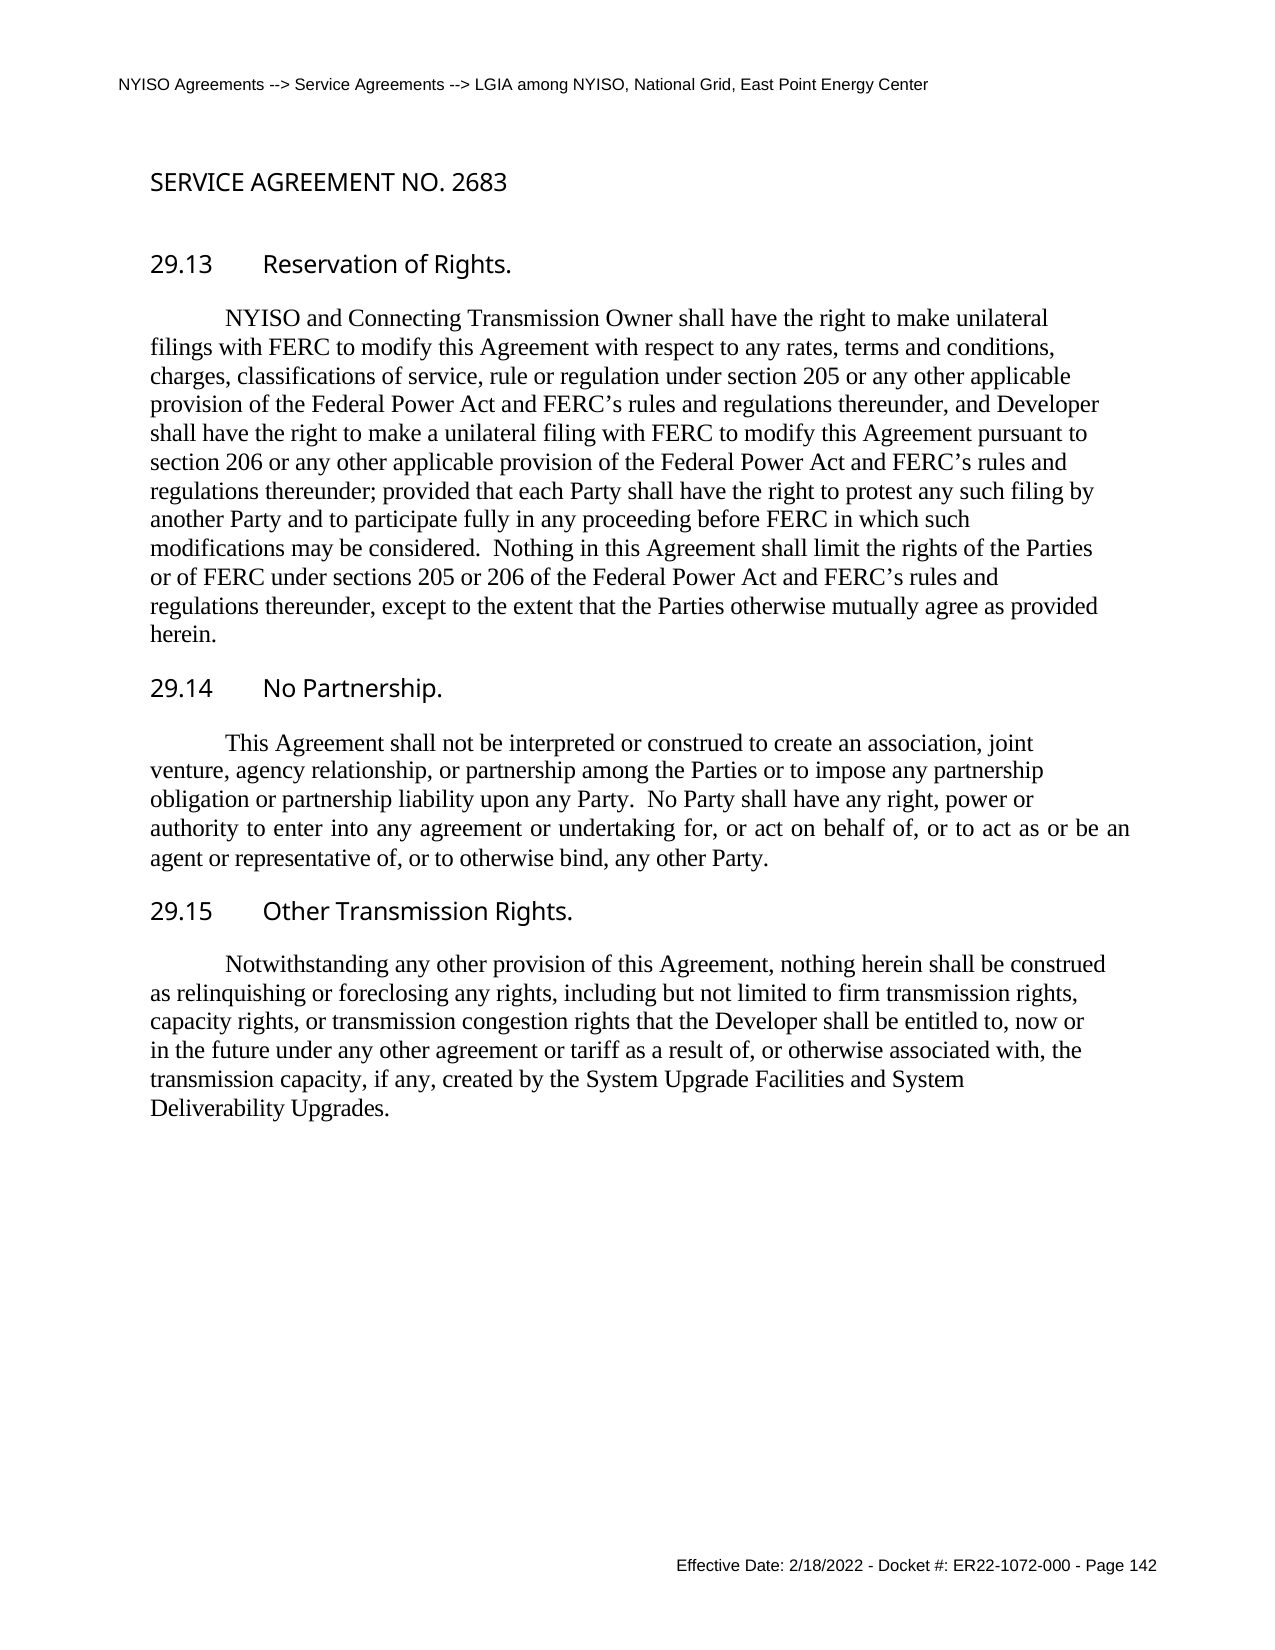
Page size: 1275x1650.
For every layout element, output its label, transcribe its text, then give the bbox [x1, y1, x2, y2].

text SERVICE AGREEMENT NO. 2683 [150, 168, 1275, 197]
text 29.13 Reservation of Rights. [150, 251, 1275, 280]
text NYISO and Connecting Transmission Owner shall have the right to make unilateral filings with FERC to modify this Agreement with respect to any rates, terms and conditions, charges, classifications of service, rule or regulation under section 205 or any other applicable provision of the Federal Power Act and FERC’s rules and regulations thereunder, and Developer shall have the right to make a unilateral filing with FERC to modify this Agreement pursuant to section 206 or any other applicable provision of the Federal Power Act and FERC’s rules and regulations thereunder; provided that each Party shall have the right to protest any such filing by another Party and to participate fully in any proceeding before FERC in which such modifications may be considered. Nothing in this Agreement shall limit the rights of the Parties or of FERC under sections 205 or 206 of the Federal Power Act and FERC’s rules and regulations thereunder, except to the extent that the Parties otherwise mutually agree as provided herein. [150, 304, 1138, 649]
text This Agreement shall not be interpreted or construed to create an association, joint [225, 728, 1275, 757]
text Notwithstanding any other provision of this Agreement, nothing herein shall be construed as relinquishing or foreclosing any rights, including but not limited to firm transmission rights, capacity rights, or transmission congestion rights that the Developer shall be entitled to, now or in the future under any other agreement or tariff as a result of, or otherwise associated with, the transmission capacity, if any, created by the System Upgrade Facilities and System Deliverability Upgrades. [150, 949, 1143, 1122]
text 29.14 No Partnership. [150, 674, 1275, 703]
text obligation or partnership liability upon any Party. No Party shall have any right, power or [150, 784, 1275, 813]
text venture, agency relationship, or partnership among the Parties or to impose any partnership [150, 757, 1275, 784]
text authority to enter into any agreement or undertaking for, or act on behalf of, or to act as or be an agent or representative of, or to otherwise bind, any other Party. [150, 813, 1132, 872]
text 29.15 Other Transmission Rights. [150, 897, 1275, 926]
